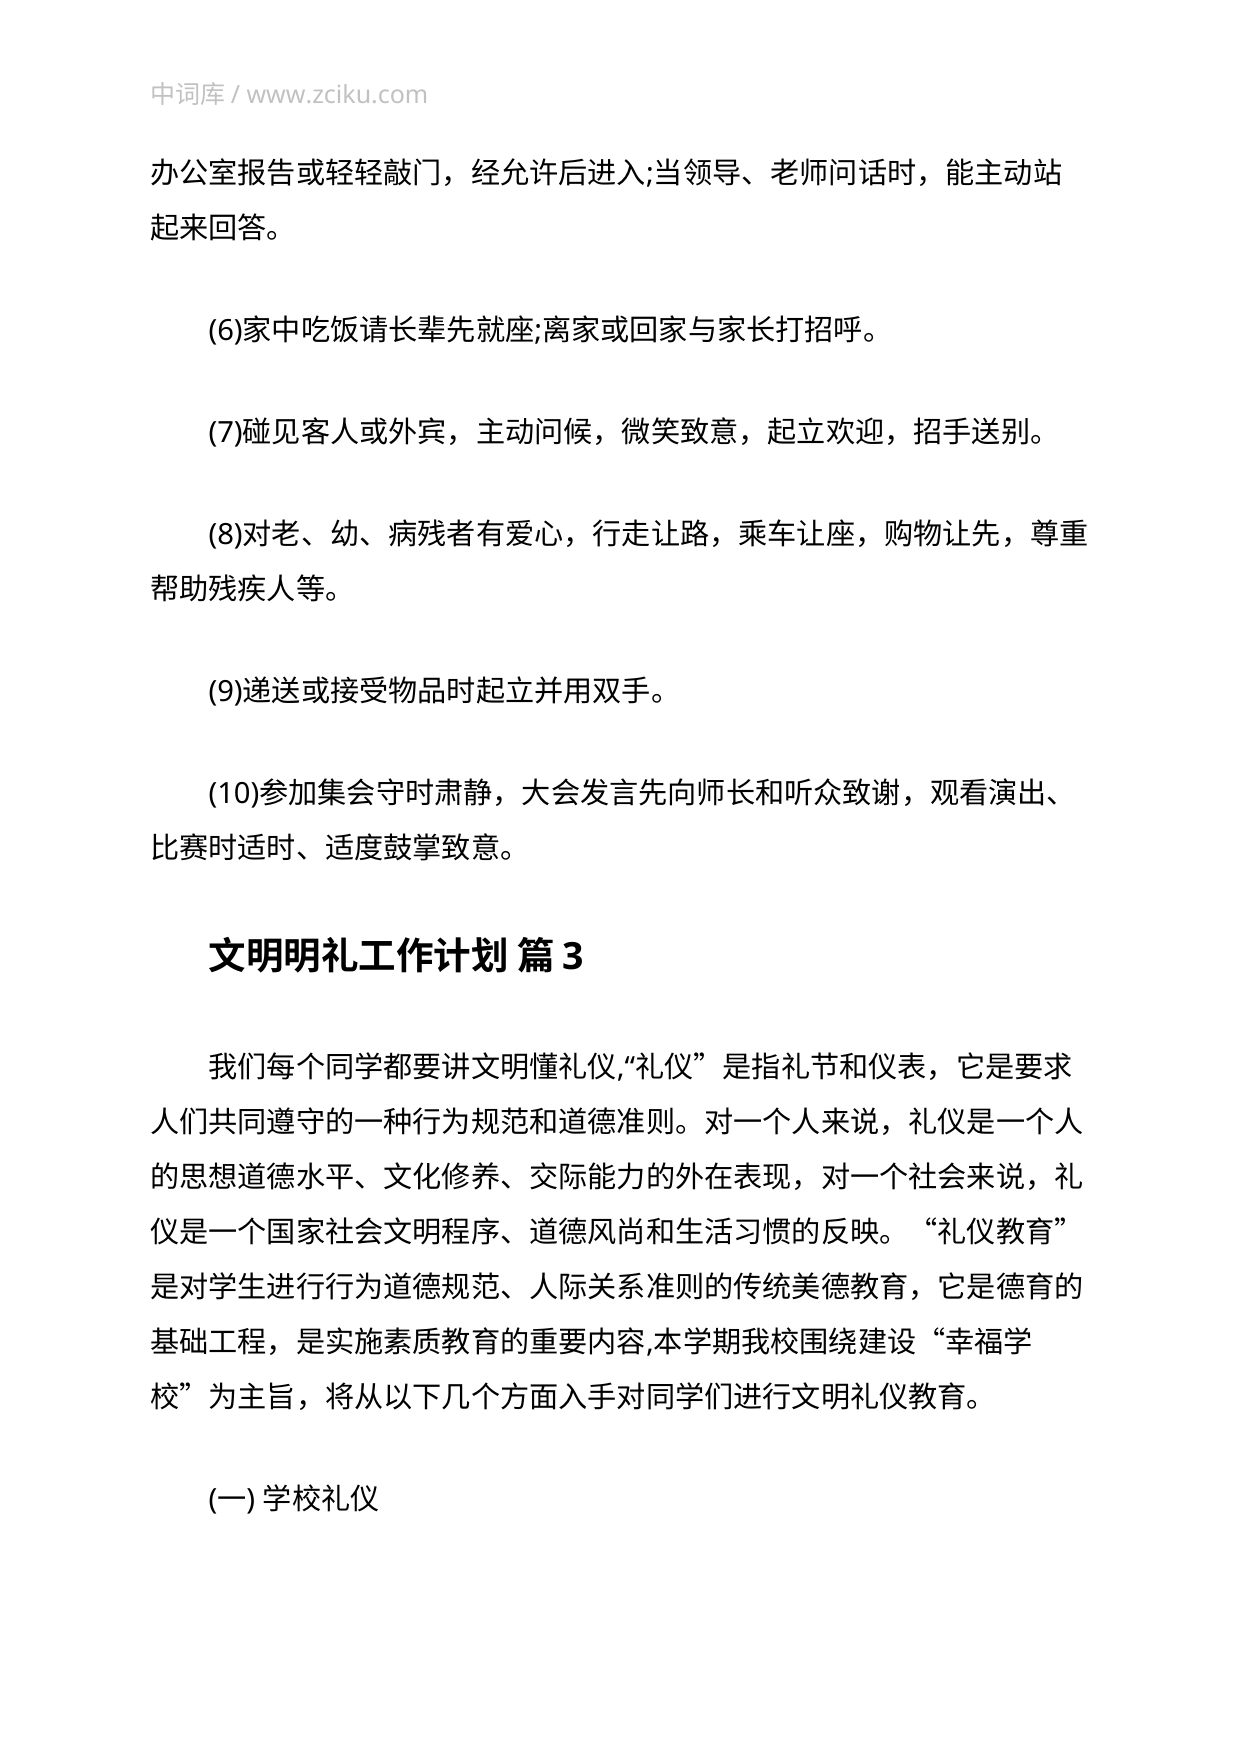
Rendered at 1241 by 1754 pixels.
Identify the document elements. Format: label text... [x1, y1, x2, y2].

text (6)家中吃饭请长辈先就座;离家或回家与家长打招呼。 [150, 307, 1090, 349]
text (9)递送或接受物品时起立并用双手。 [150, 667, 1090, 710]
text (7)碰见客人或外宾，主动问候，微笑致意，起立欢迎，招手送别。 [150, 409, 1090, 451]
text (一) 学校礼仪 [150, 1475, 1090, 1518]
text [150, 150, 1090, 247]
text 文明明礼工作计划 篇3 [150, 926, 1090, 981]
text 我们每个同学都要讲文明懂礼仪,“礼仪”是指礼节和仪表，它是要求人们共同遵守的一种行为规范和道德准则。对一个人来说，礼仪是一个人的思想道德水平、文化修养、交际能力的外在表现，对一个社会来说，礼仪是一个国家社会文明程序、道德风尚和生活习惯的反映。“礼仪教育”是对学生进行行为道德规范、人际关系准则的传统美德教育，它是德育的基础工程，是实施素质教育的重要内容,本学期我校围绕建设“幸福学校”为主旨，将从以下几个方面入手对同学们进行文明礼仪教育。 [150, 1044, 1090, 1416]
text (8)对老、幼、病残者有爱心，行走让路，乘车让座，购物让先，尊重帮助残疾人等。 [150, 511, 1090, 608]
text (10)参加集会守时肃静，大会发言先向师长和听众致谢，观看演出、比赛时适时、适度鼓掌致意。 [150, 769, 1090, 867]
